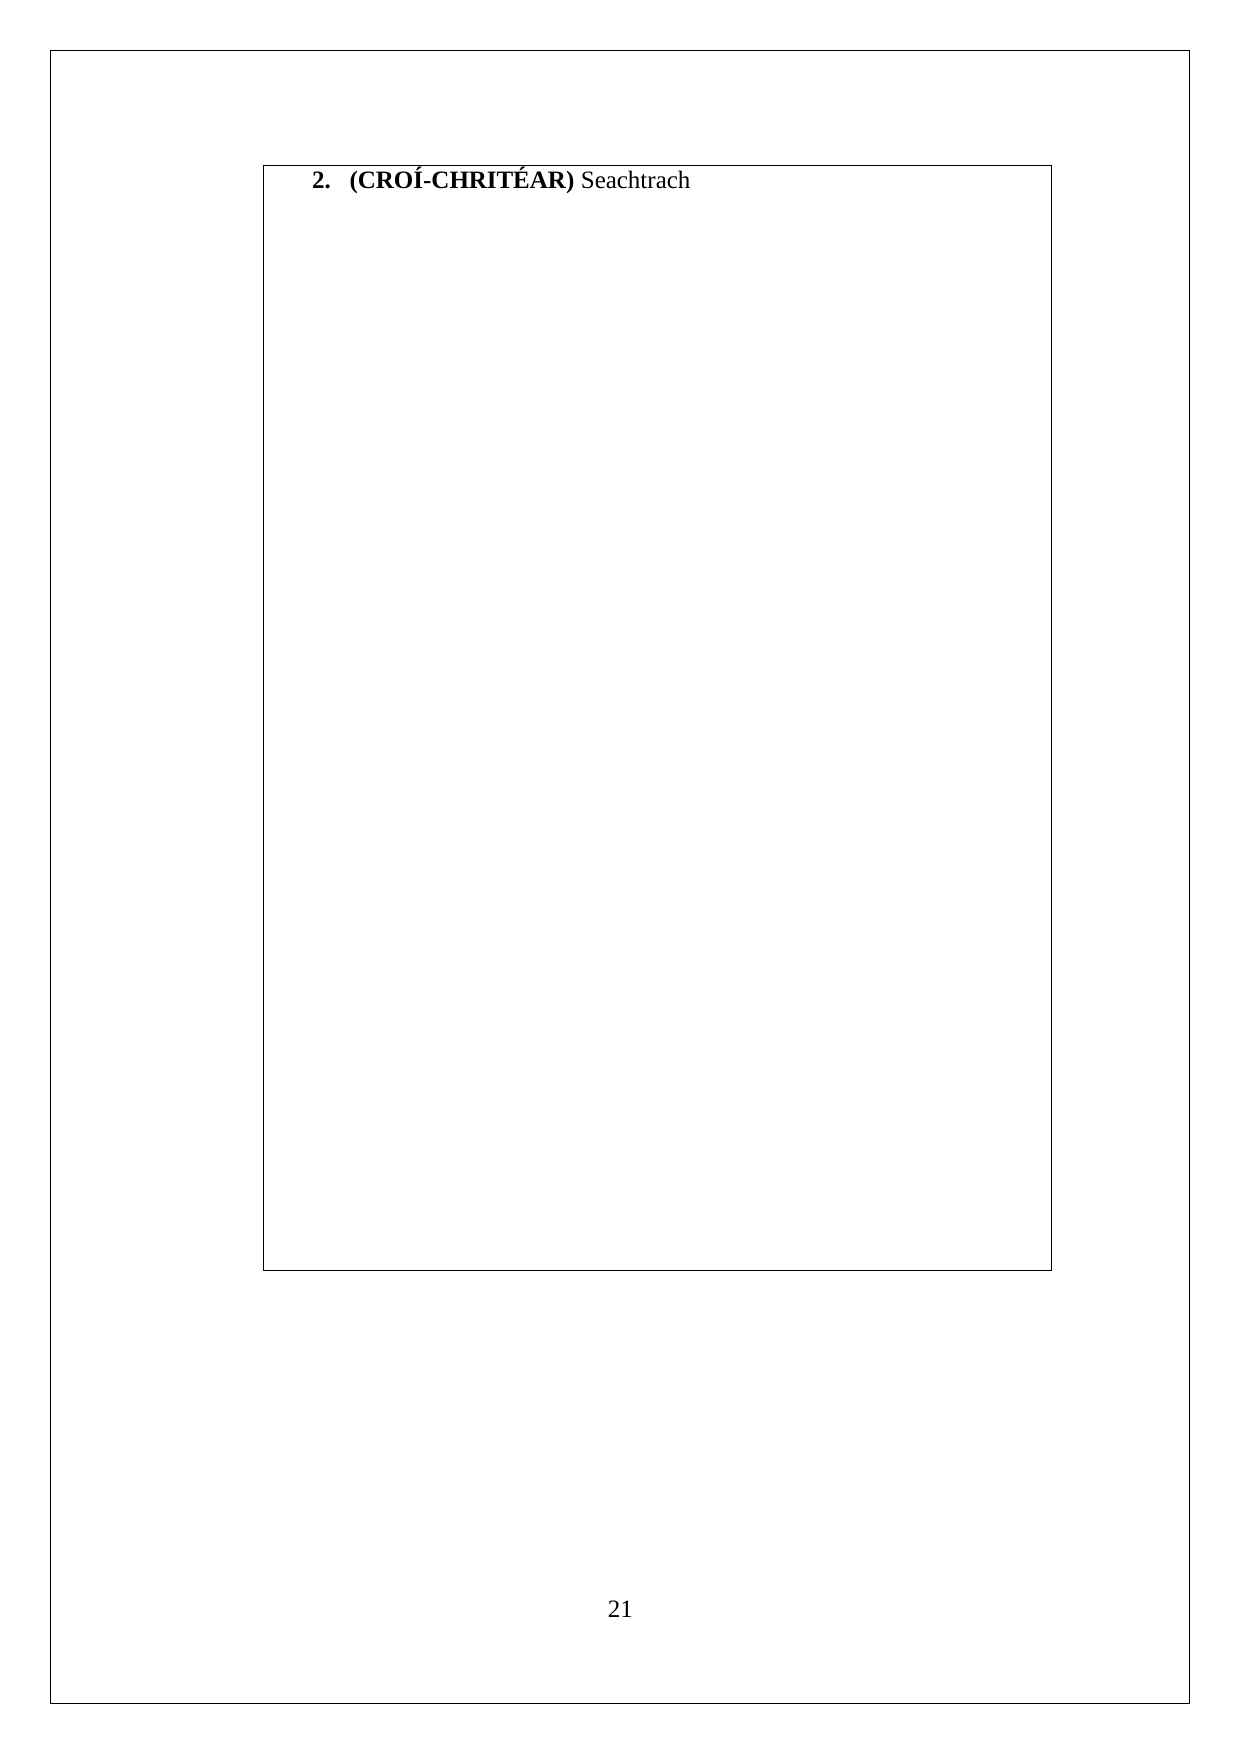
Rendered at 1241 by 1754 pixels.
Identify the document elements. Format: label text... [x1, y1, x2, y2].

table_header (CROÍ-CHRITÉAR) Seachtrach [264, 166, 1051, 1270]
